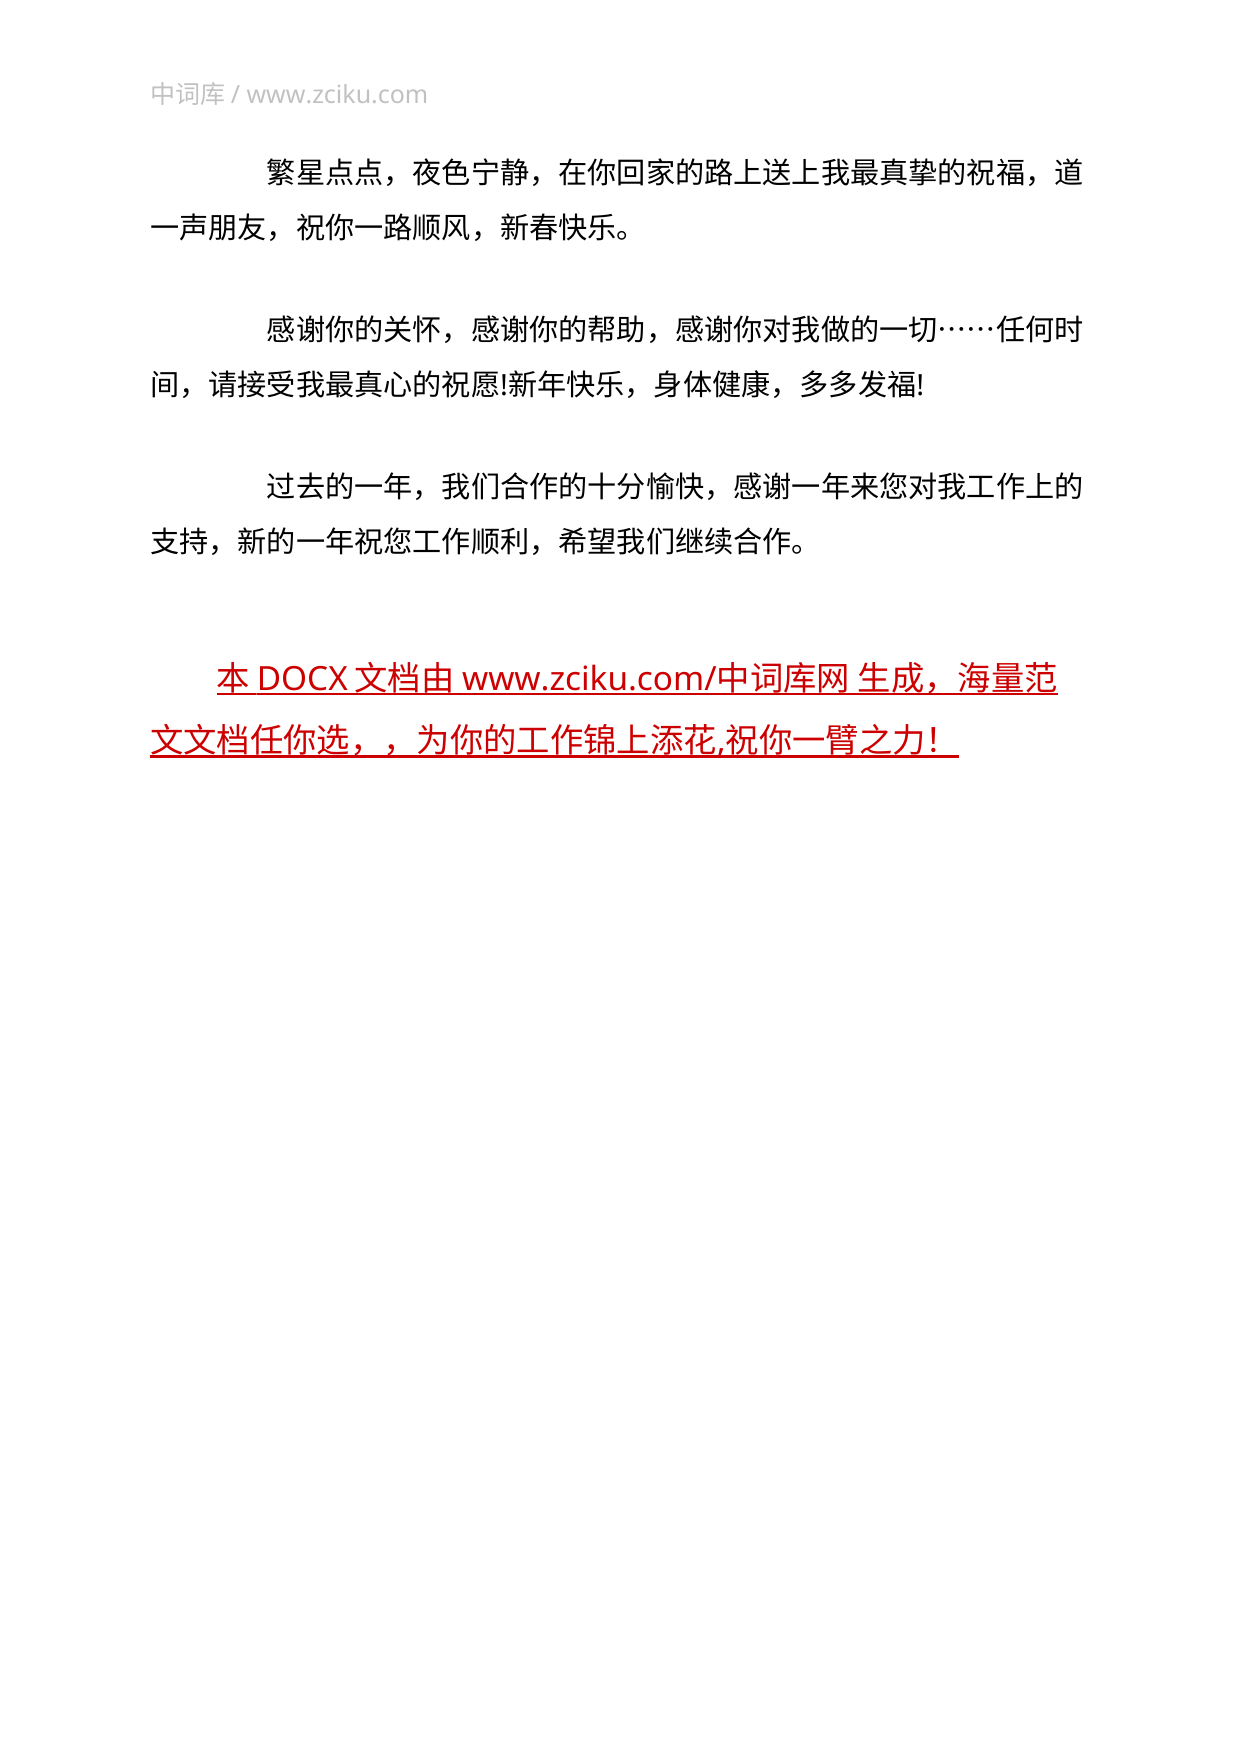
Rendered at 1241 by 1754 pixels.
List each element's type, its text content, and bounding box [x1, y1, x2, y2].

text 繁星点点，夜色宁静，在你回家的路上送上我最真挚的祝福，道一声朋友，祝你一路顺风，新春快乐。 [150, 150, 1090, 247]
text 过去的一年，我们合作的十分愉快，感谢一年来您对我工作上的支持，新的一年祝您工作顺利，希望我们继续合作。 [150, 463, 1090, 561]
text 感谢你的关怀，感谢你的帮助，感谢你对我做的一切……任何时间，请接受我最真心的祝愿!新年快乐，身体健康，多多发福! [150, 307, 1090, 404]
text 本DOCX文档由 www.zciku.com/中词库网 生成，海量范文文档任你选，，为你的工作锦上添花,祝你一臂之力！ [150, 651, 1090, 763]
